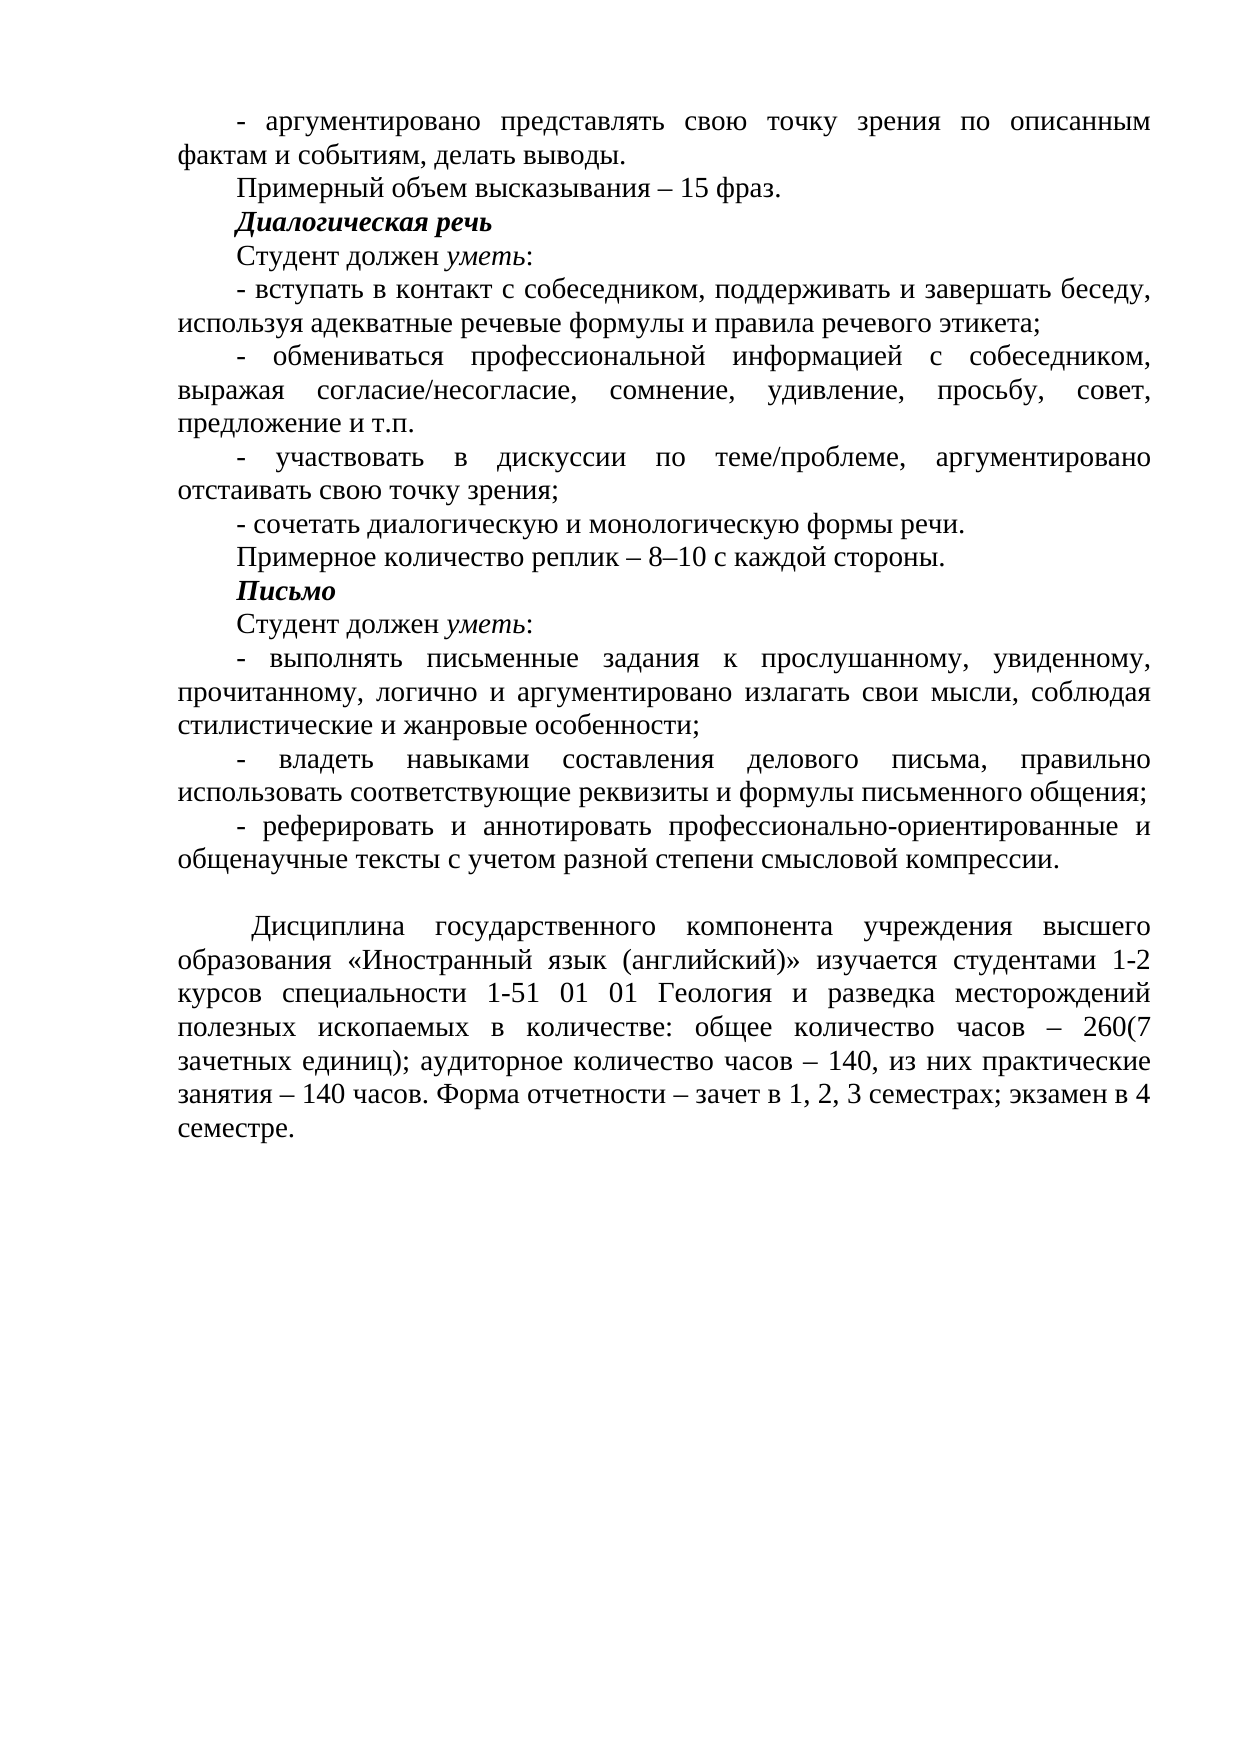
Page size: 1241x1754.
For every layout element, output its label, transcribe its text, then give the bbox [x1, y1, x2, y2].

text - вступать в контакт с собеседником, поддерживать и завершать беседу, используя адекватные речевые формулы и правила речевого этикета; [177, 271, 1152, 338]
text Студент должен уметь: [177, 607, 1152, 640]
text Дисциплина государственного компонента учреждения высшего образования «Иностранный язык (английский)» изучается студентами 1-2 курсов специальности 1-51 01 01 Геология и разведка месторождений полезных ископаемых в количестве: общее количество часов – 260(7 зачетных единиц); аудиторное количество часов – 140, из них практические занятия – 140 часов. Форма отчетности – зачет в 1, 2, 3 семестрах; экзамен в 4 семестре. [177, 908, 1152, 1143]
text Примерный объем высказывания – 15 фраз. [177, 171, 1152, 204]
text - сочетать диалогическую и монологическую формы речи. [177, 506, 1152, 539]
text Примерное количество реплик – 8–10 с каждой стороны. [177, 539, 1152, 573]
text Студент должен уметь: [177, 238, 1152, 271]
text Диалогическая речь [177, 204, 1152, 238]
text - участвовать в дискуссии по теме/проблеме, аргументировано отстаивать свою точку зрения; [177, 439, 1152, 506]
text - обмениваться профессиональной информацией с собеседником, выражая согласие/несогласие, сомнение, удивление, просьбу, совет, предложение и т.п. [177, 338, 1152, 439]
text - владеть навыками составления делового письма, правильно использовать соответствующие реквизиты и формулы письменного общения; [177, 741, 1152, 808]
text - аргументировано представлять свою точку зрения по описанным фактам и событиям, делать выводы. [177, 103, 1152, 171]
text - выполнять письменные задания к прослушанному, увиденному, прочитанному, логично и аргументировано излагать свои мысли, соблюдая стилистические и жанровые особенности; [177, 640, 1152, 741]
text Письмо [177, 573, 1152, 607]
text - реферировать и аннотировать профессионально-ориентированные и общенаучные тексты с учетом разной степени смысловой компрессии. [177, 808, 1152, 875]
